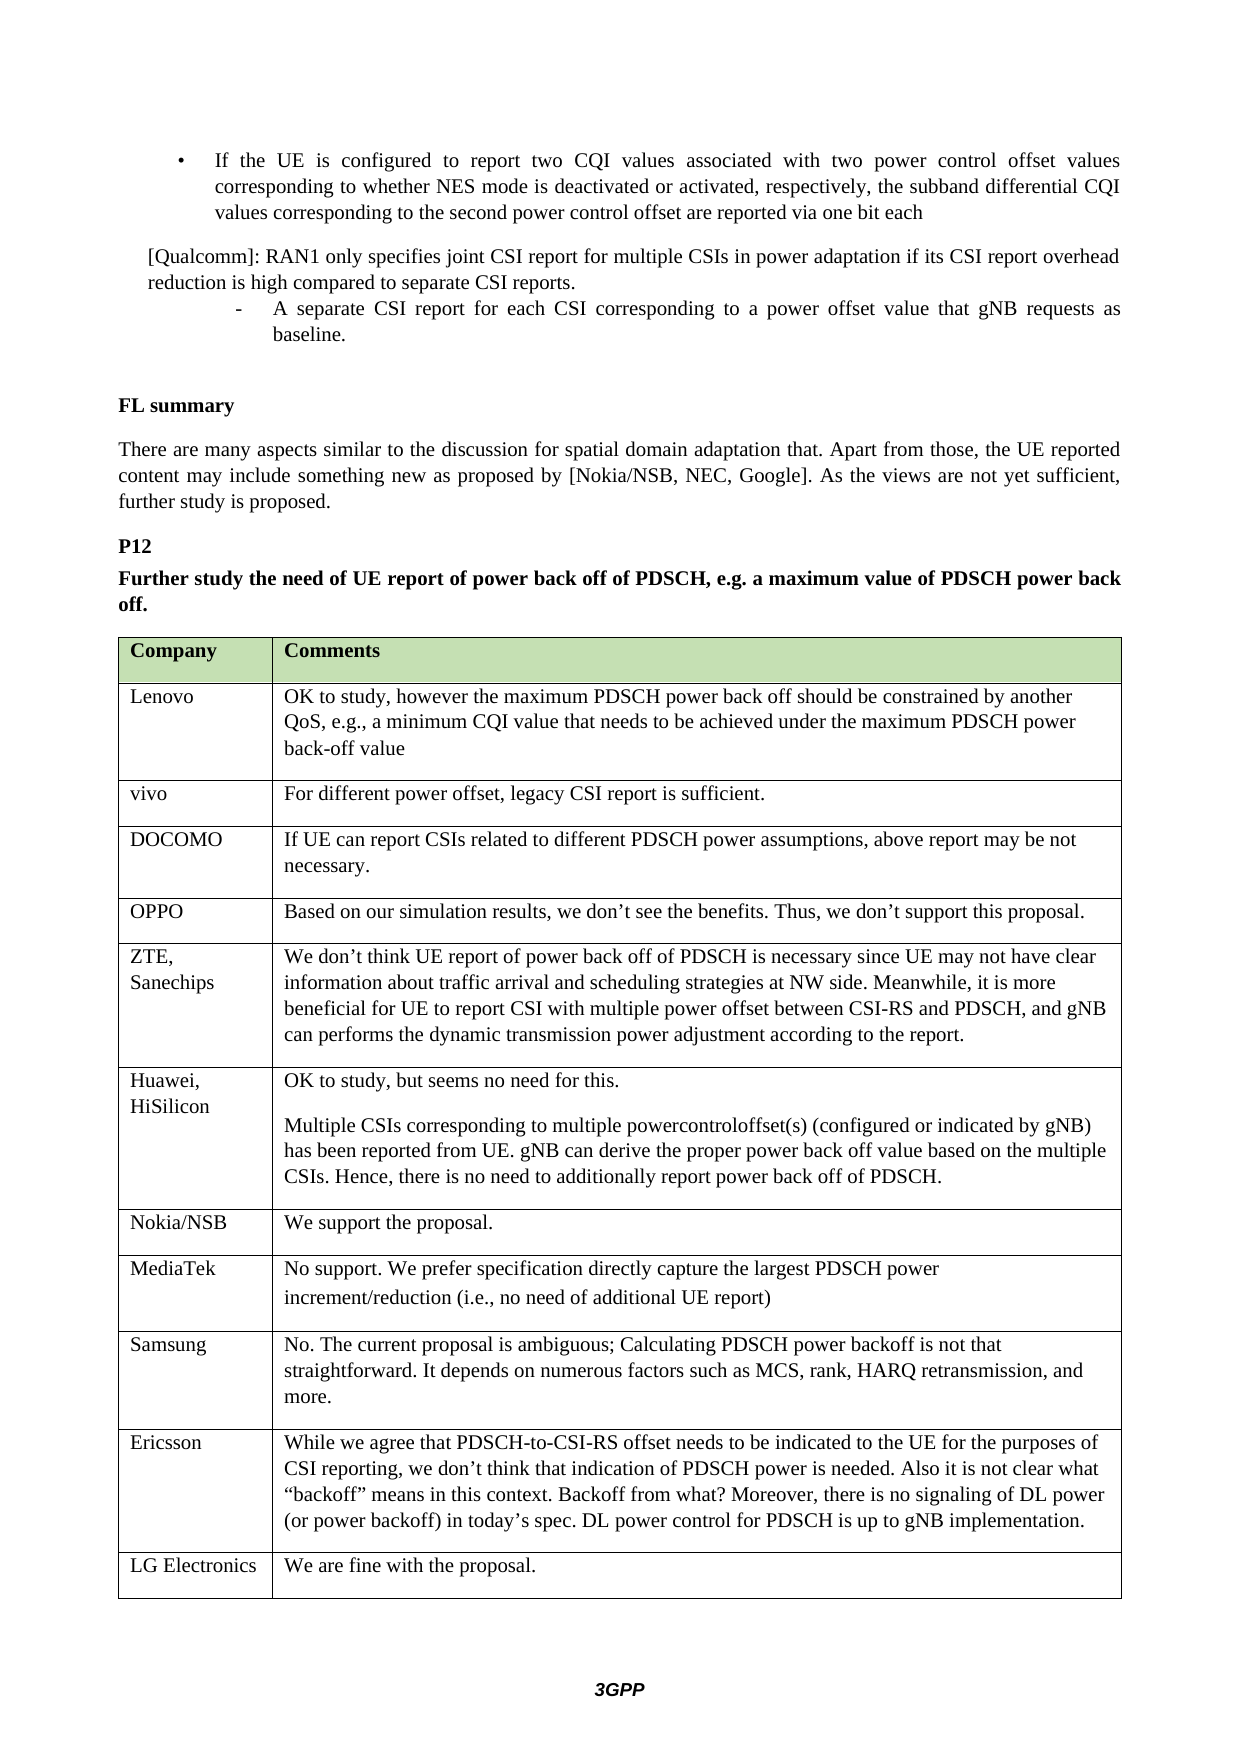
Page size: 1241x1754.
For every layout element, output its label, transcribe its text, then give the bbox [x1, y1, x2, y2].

table_cell ZTE, Sanechips [119, 944, 272, 1067]
table_header Company [119, 638, 272, 682]
text Further study the need of UE report of power back off of PDSCH, e.g. a maximum value of PDSCH power back off. [118, 566, 1122, 616]
table_cell Nokia/NSB [119, 1210, 272, 1255]
list A separate CSI report for each CSI corresponding to a power offset value that gNB requests as baseline. [235, 296, 1122, 346]
table_cell No. The current proposal is ambiguous; Calculating PDSCH power backoff is not that straightforward. It depends on numerous factors such as MCS, rank, HARQ retransmission, and more. [273, 1332, 1121, 1429]
table_cell OPPO [119, 899, 272, 943]
list If the UE is configured to report two CQI values associated with two power control offset values corresponding to whether NES mode is deactivated or activated, respectively, the subband differential CQI values corresponding to the second power control offset are reported via one bit each [177, 148, 1122, 224]
table_cell DOCOMO [119, 827, 272, 897]
table_cell Ericsson [119, 1430, 272, 1552]
table_cell LG Electronics [119, 1553, 272, 1598]
table_cell For different power offset, legacy CSI report is sufficient. [273, 781, 1121, 826]
text There are many aspects similar to the discussion for spatial domain adaptation that. Apart from those, the UE reported content may include something new as proposed by [Nokia/NSB, NEC, Google]. As the views are not yet sufficient, further study is proposed. [118, 437, 1122, 513]
table_header Comments [273, 638, 1121, 682]
table_cell We are fine with the proposal. [273, 1553, 1121, 1598]
text P12 [118, 534, 1122, 558]
table_cell While we agree that PDSCH-to-CSI-RS offset needs to be indicated to the UE for the purposes of CSI reporting, we don’t think that indication of PDSCH power is needed. Also it is not clear what “backoff” means in this context. Backoff from what? Moreover, there is no signaling of DL power (or power backoff) in today’s spec. DL power control for PDSCH is up to gNB implementation. [273, 1430, 1121, 1552]
table_cell OK to study, but seems no need for this. Multiple CSIs corresponding to multiple powercontroloffset(s) (configured or indicated by gNB) has been reported from UE. gNB can derive the proper power back off value based on the multiple CSIs. Hence, there is no need to additionally report power back off of PDSCH. [273, 1068, 1121, 1209]
table_cell No support. We prefer specification directly capture the largest PDSCH power increment/reduction (i.e., no need of additional UE report) [273, 1256, 1121, 1331]
table_cell Huawei, HiSilicon [119, 1068, 272, 1209]
table_cell If UE can report CSIs related to different PDSCH power assumptions, above report may be not necessary. [273, 827, 1121, 897]
text [Qualcomm]: RAN1 only specifies joint CSI report for multiple CSIs in power adaptation if its CSI report overhead reduction is high compared to separate CSI reports. [148, 244, 1122, 294]
table_cell MediaTek [119, 1256, 272, 1331]
table_cell We support the proposal. [273, 1210, 1121, 1255]
table_cell vivo [119, 781, 272, 826]
table_cell Based on our simulation results, we don’t see the benefits. Thus, we don’t support this proposal. [273, 899, 1121, 943]
table_cell We don’t think UE report of power back off of PDSCH is necessary since UE may not have clear information about traffic arrival and scheduling strategies at NW side. Meanwhile, it is more beneficial for UE to report CSI with multiple power offset between CSI-RS and PDSCH, and gNB can performs the dynamic transmission power adjustment according to the report. [273, 944, 1121, 1067]
text FL summary [118, 393, 1122, 417]
table_cell OK to study, however the maximum PDSCH power back off should be constrained by another QoS, e.g., a minimum CQI value that needs to be achieved under the maximum PDSCH power back-off value [273, 684, 1121, 780]
table_cell Lenovo [119, 684, 272, 780]
table_cell Samsung [119, 1332, 272, 1429]
